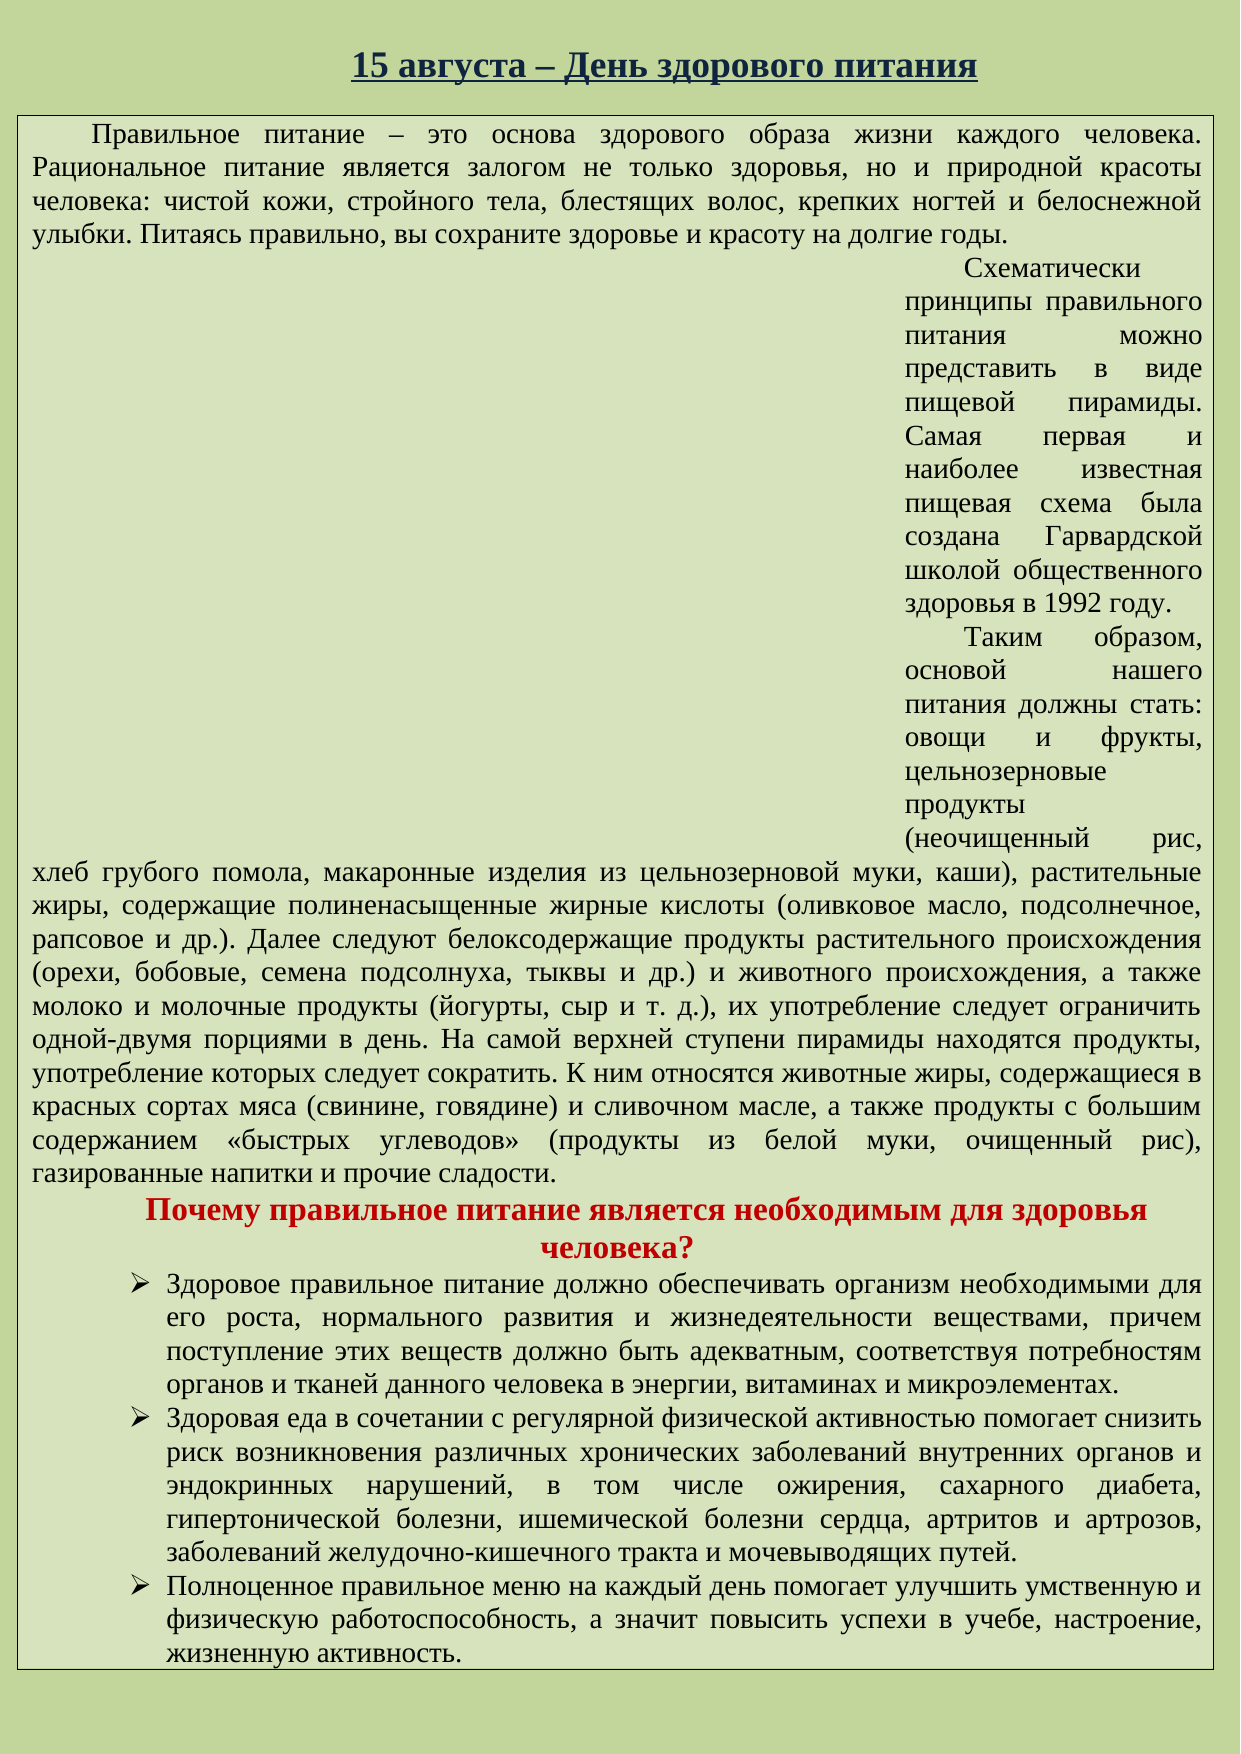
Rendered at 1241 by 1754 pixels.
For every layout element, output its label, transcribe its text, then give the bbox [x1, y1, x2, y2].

text 15 августа – День здорового питания [177, 43, 1152, 86]
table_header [18, 116, 1213, 1668]
